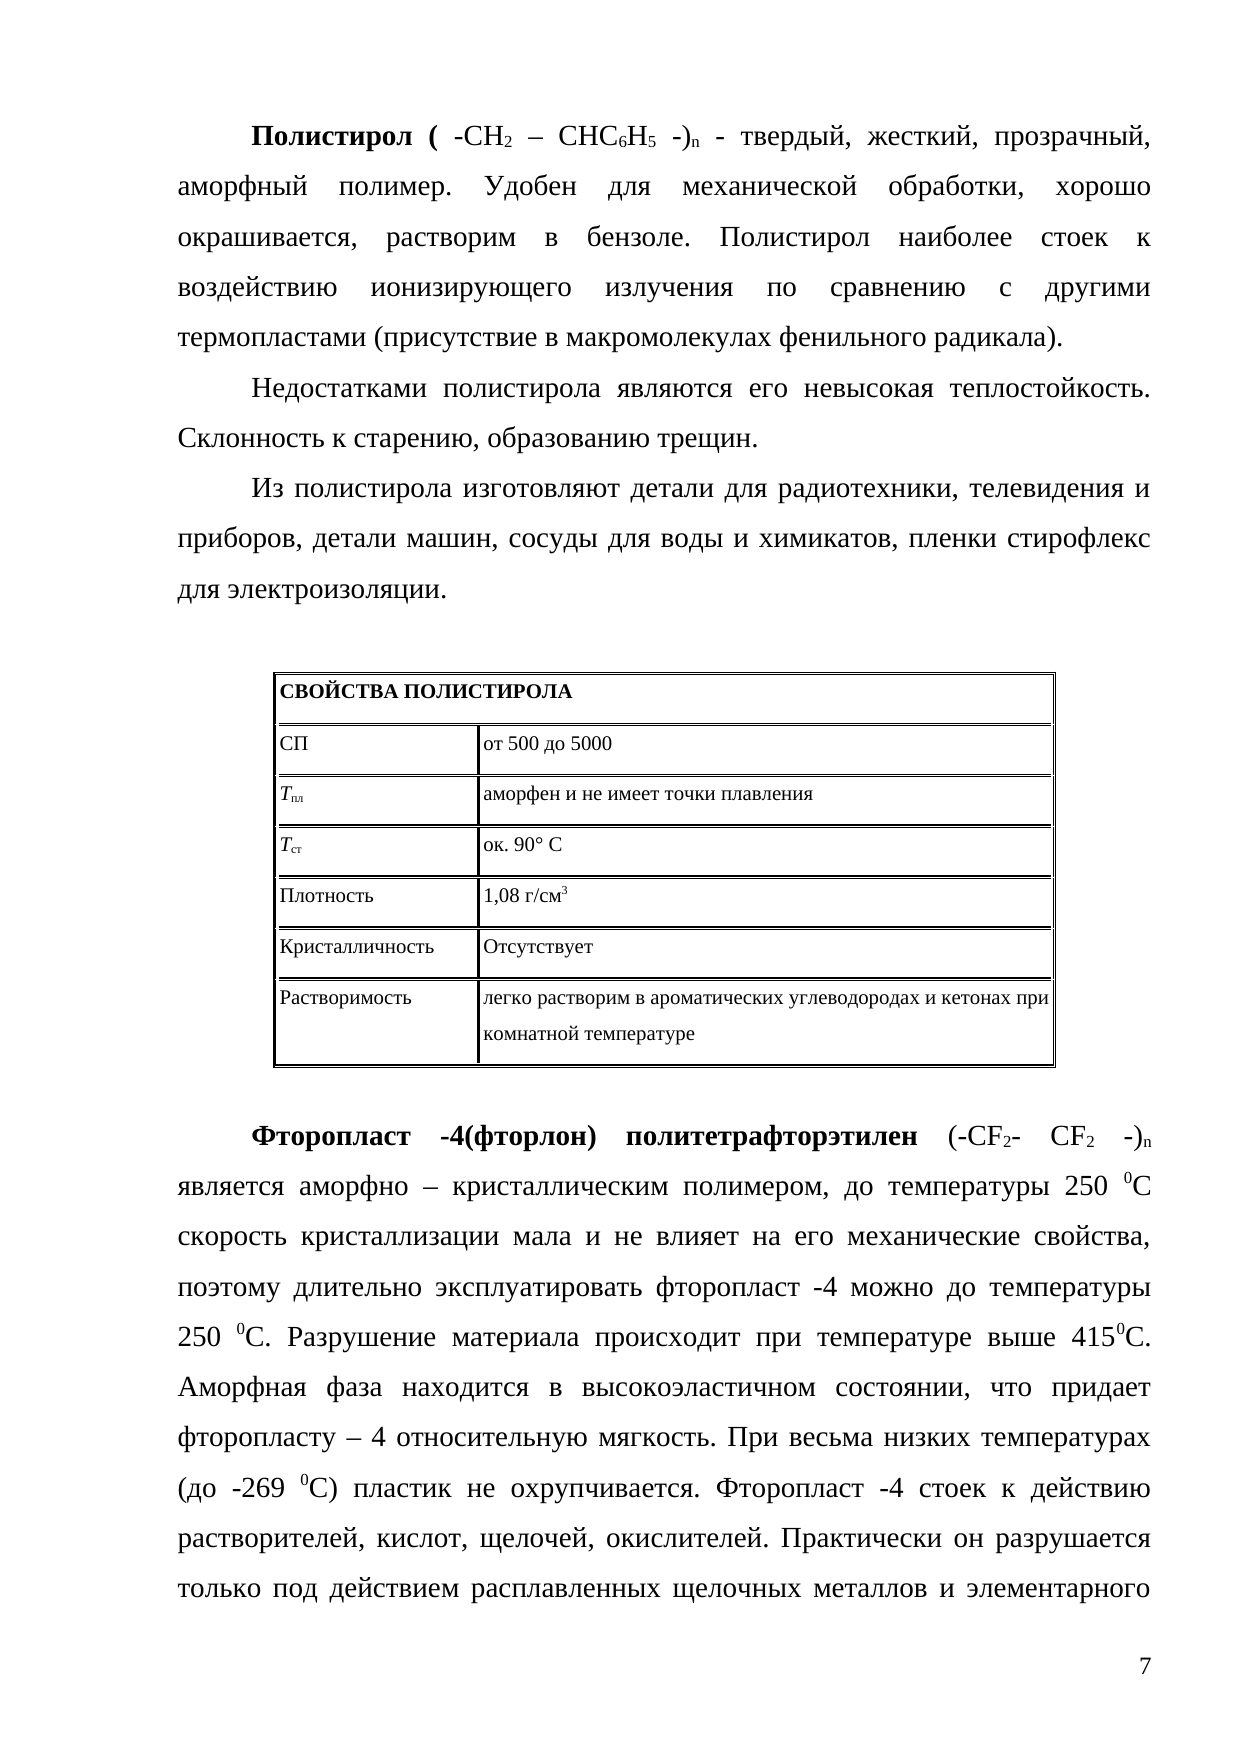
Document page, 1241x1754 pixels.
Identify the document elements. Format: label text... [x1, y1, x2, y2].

table_cell легко растворим в ароматических углеводородах и кетонах при комнатной температуре [478, 977, 1053, 1064]
table_cell Растворимость [276, 977, 478, 1064]
table_cell от 500 до 5000 [480, 723, 1053, 773]
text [177, 1118, 1152, 1604]
table_cell Плотность [276, 875, 477, 926]
table_cell Кристалличность [276, 926, 477, 977]
table_cell СП [276, 723, 477, 773]
table_cell 1,08 г/см3 [480, 875, 1053, 926]
table_header СВОЙСТВА ПОЛИСТИРОЛА [276, 675, 1053, 722]
table_cell ок. 90° С [480, 824, 1053, 875]
text Из полистирола изготовляют детали для радиотехники, телевидения и приборов, детали машин, сосуды для воды и химикатов, пленки стирофлекс для электроизоляции. [177, 470, 1152, 604]
table_cell аморфен и не имеет точки плавления [480, 774, 1053, 824]
text Недостатками полистирола являются его невысокая теплостойкость. Склонность к старению, образованию трещин. [177, 370, 1152, 453]
table_cell Тпл [276, 774, 477, 824]
table_cell Отсутствует [480, 926, 1053, 977]
table_cell Тст [276, 824, 477, 875]
text Полистирол ( -СН2 – СНС6Н5 -)n - твердый, жесткий, прозрачный, аморфный полимер. Удобен для механической обработки, хорошо окрашивается, растворим в бензоле. Полистирол наиболее стоек к воздействию ионизирующего излучения по сравнению с другими термопластами (присутствие в макромолекулах фенильного радикала). [177, 118, 1152, 353]
